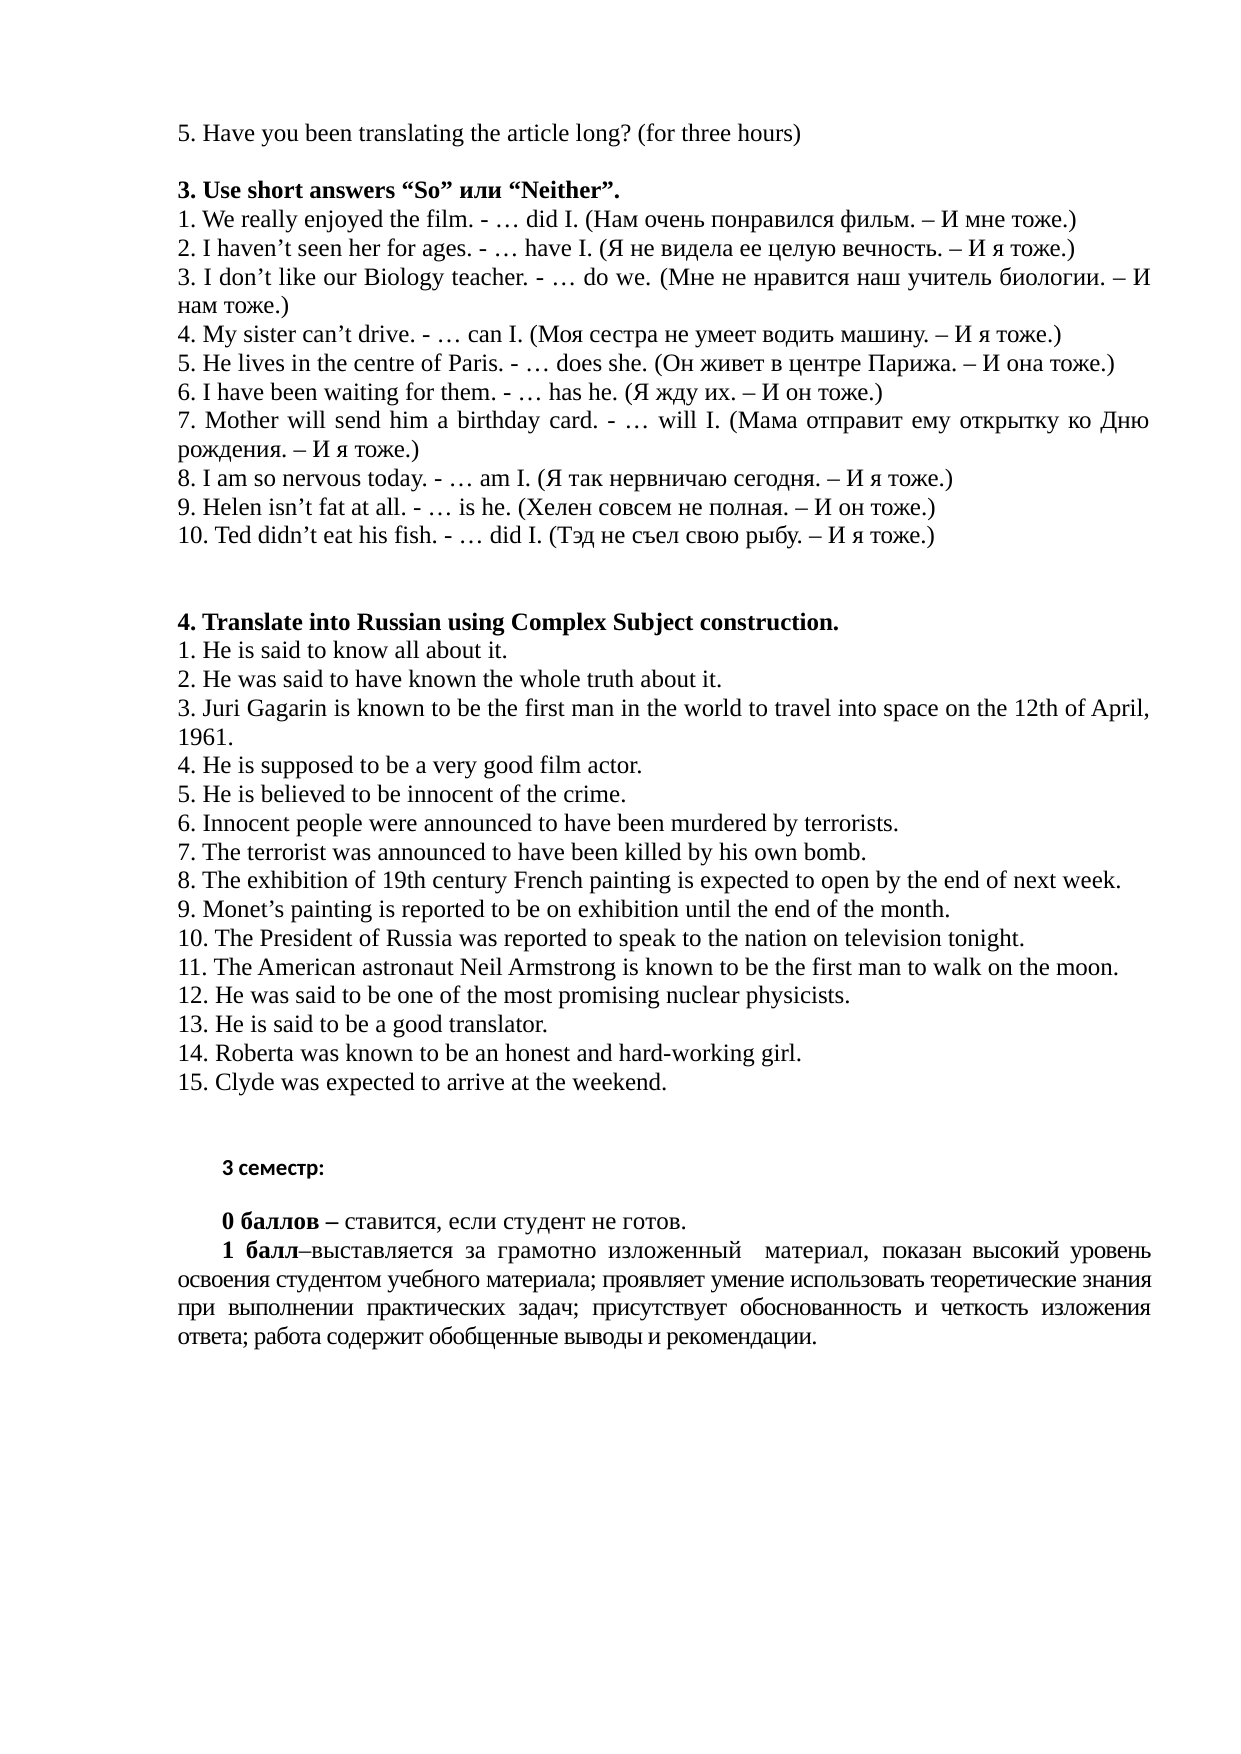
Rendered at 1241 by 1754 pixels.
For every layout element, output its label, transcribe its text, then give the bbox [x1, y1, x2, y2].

text 1. We really enjoyed the film. - … did I. (Нам очень понравился фильм. – И мне тоже.) [177, 204, 1152, 233]
text 8. I am so nervous today. - … am I. (Я так нервничаю сегодня. – И я тоже.) [177, 463, 1152, 492]
text 3 семестр: [177, 1153, 1152, 1181]
text 4. He is supposed to be a very good film actor. [177, 751, 1152, 779]
text 10. The President of Russia was reported to speak to the nation on television tonight. [177, 923, 1152, 952]
text 2. He was said to have known the whole truth about it. [177, 664, 1152, 693]
text 12. He was said to be one of the most promising nuclear physicists. [177, 981, 1152, 1009]
text 4. Translate into Russian using Complex Subject construction. [177, 607, 1152, 636]
text 6. Innocent people were announced to have been murdered by terrorists. [177, 808, 1152, 837]
text 13. He is said to be a good translator. [177, 1009, 1152, 1038]
text 9. Monet’s painting is reported to be on exhibition until the end of the month. [177, 894, 1152, 923]
text 8. The exhibition of 19th century French painting is expected to open by the end of next week. [177, 866, 1152, 894]
text 14. Roberta was known to be an honest and hard-working girl. [177, 1038, 1152, 1067]
text 1 балл–выставляется за грамотно изложенный материал, показан высокий уровень освоения студентом учебного материала; проявляет умение использовать теоретические знания при выполнении практических задач; присутствует обоснованность и четкость изложения ответа; работа содержит обобщенные выводы и рекомендации. [177, 1235, 1152, 1350]
text 5. He is believed to be innocent of the crime. [177, 779, 1152, 808]
text 4. My sister can’t drive. - … can I. (Моя сестра не умеет водить машину. – И я тоже.) [177, 319, 1152, 348]
text 0 баллов – ставится, если студент не готов. [177, 1206, 1152, 1235]
text 10. Ted didn’t eat his fish. - … did I. (Тэд не съел свою рыбу. – И я тоже.) [177, 521, 1152, 549]
text 1. Не is said to know all about it. [177, 636, 1152, 664]
text 5. Have you been translating the article long? (for three hours) [177, 118, 1152, 147]
text 6. I have been waiting for them. - … has he. (Я жду их. – И он тоже.) [177, 377, 1152, 406]
text 11. The American astronaut Neil Armstrong is known to be the first man to walk on the moon. [177, 952, 1152, 981]
text 3. Juri Gagarin is known to be the first man in the world to travel into space on the 12th of April, 1961. [177, 693, 1152, 751]
text 9. Helen isn’t fat at all. - … is he. (Хелен совсем не полная. – И он тоже.) [177, 492, 1152, 521]
text 7. Mother will send him a birthday card. - … will I. (Мама отправит ему открытку ко Дню рождения. – И я тоже.) [177, 406, 1152, 463]
text 5. He lives in the centre of Paris. - … does she. (Он живет в центре Парижа. – И она тоже.) [177, 348, 1152, 377]
text 3. I don’t like our Biology teacher. - … do we. (Мне не нравится наш учитель биологии. – И нам тоже.) [177, 262, 1152, 319]
text 15. Clyde was expected to arrive at the weekend. [177, 1067, 1152, 1096]
text 3. Use short answers “So” или “Neither”. [177, 176, 1152, 204]
text 7. The terrorist was announced to have been killed by his own bomb. [177, 837, 1152, 866]
text 2. I haven’t seen her for ages. - … have I. (Я не видела ее целую вечность. – И я тоже.) [177, 233, 1152, 262]
